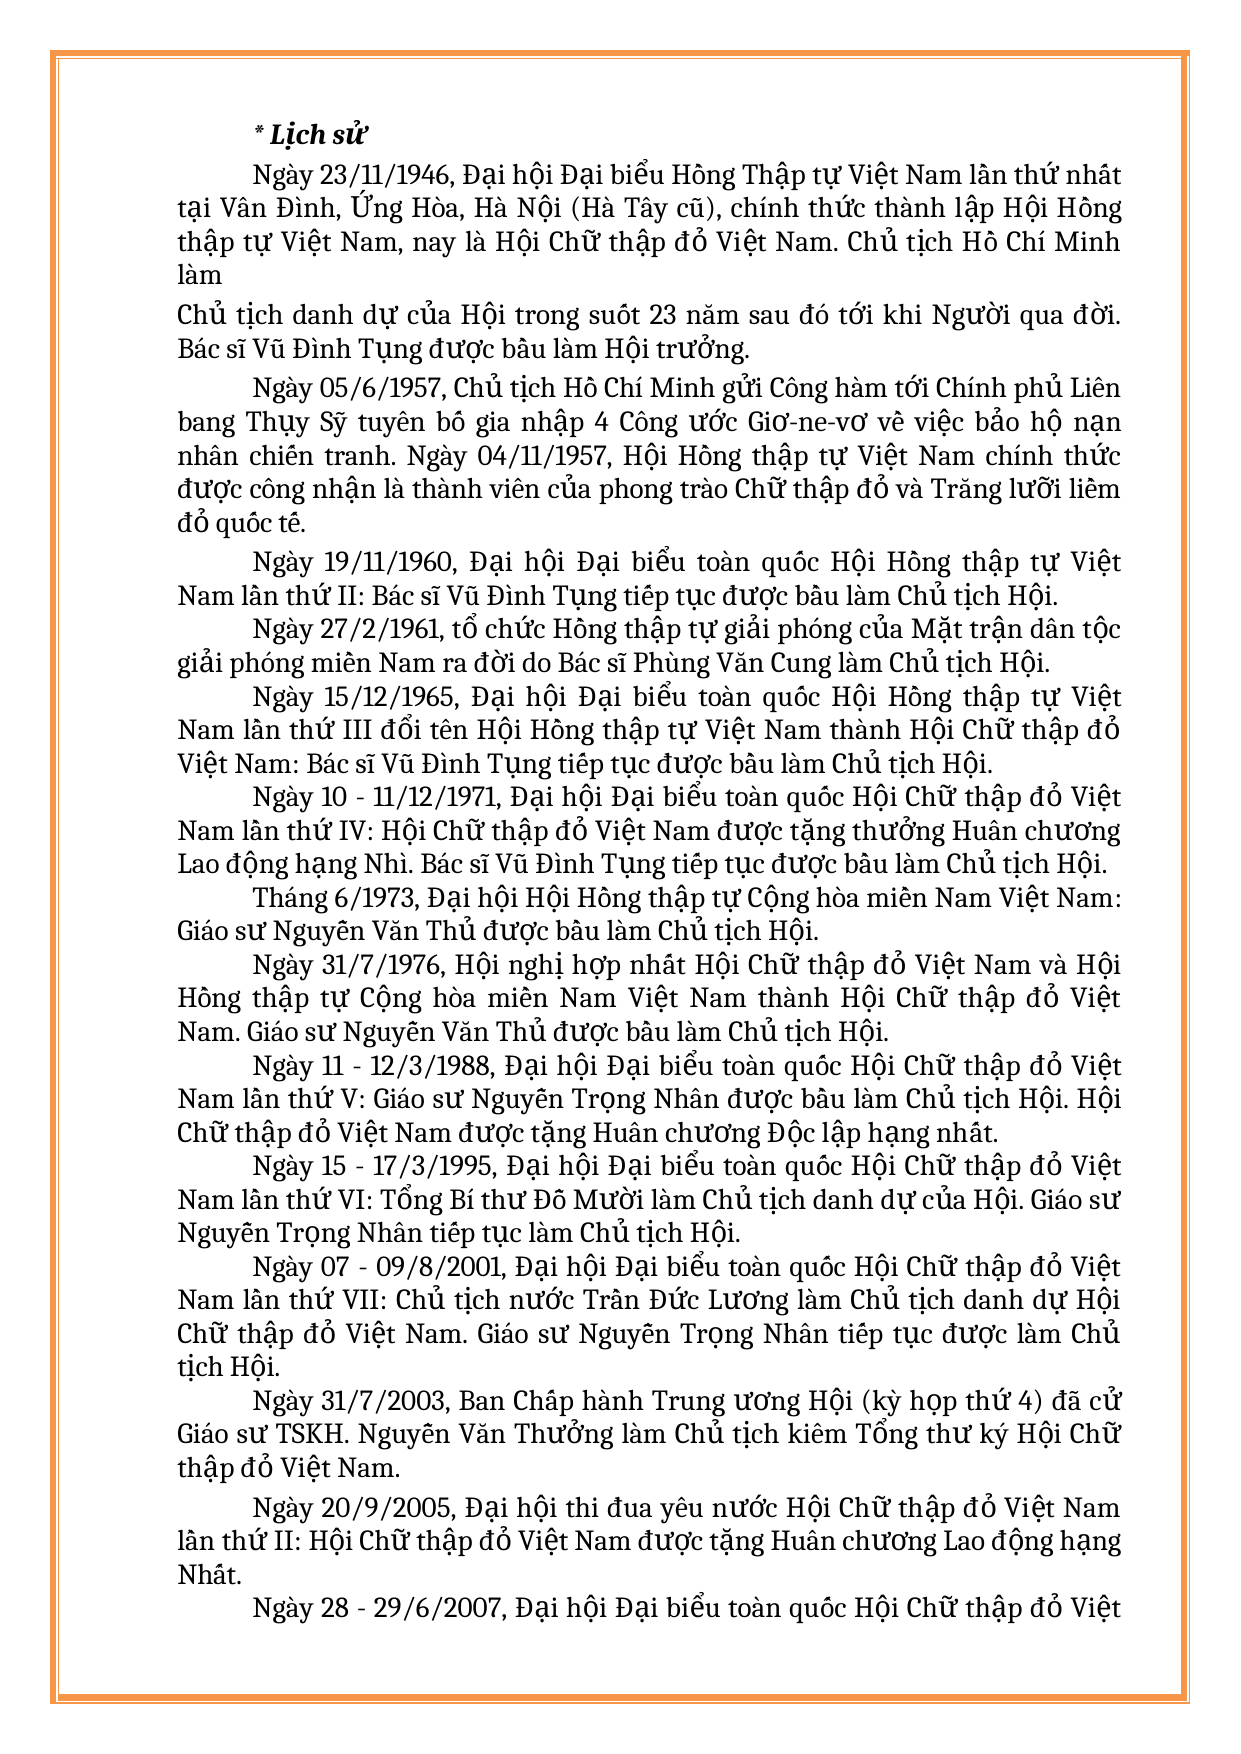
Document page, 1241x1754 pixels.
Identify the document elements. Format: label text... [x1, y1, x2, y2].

text Ngày 19/11/1960, Đại hội Đại biểu toàn quốc Hội Hồng thập tự Việt Nam lần thứ II: Bác sĩ Vũ Đình Tụng tiếp tục được bầu làm Chủ tịch Hội. Ngày 27/2/1961, tổ chức Hồng thập tự giải phóng của Mặt trận dân tộc giải phóng miền Nam ra đời do Bác sĩ Phùng Văn Cung làm Chủ tịch Hội. Ngày 15/12/1965, Đại hội Đại biểu toàn quốc Hội Hồng thập tự Việt Nam lần thứ III đổi tên Hội Hồng thập tự Việt Nam thành Hội Chữ thập đỏ Việt Nam: Bác sĩ Vũ Đình Tụng tiếp tục được bầu làm Chủ tịch Hội. Ngày 10 - 11/12/1971, Đại hội Đại biểu toàn quốc Hội Chữ thập đỏ Việt Nam lần thứ IV: Hội Chữ thập đỏ Việt Nam được tặng thưởng Huân chương Lao động hạng Nhì. Bác sĩ Vũ Đình Tụng tiếp tục được bầu làm Chủ tịch Hội. Tháng 6/1973, Đại hội Hội Hồng thập tự Cộng hòa miền Nam Việt Nam: Giáo sư Nguyễn Văn Thủ được bầu làm Chủ tịch Hội. Ngày 31/7/1976, Hội nghị hợp nhất Hội Chữ thập đỏ Việt Nam và Hội Hồng thập tự Cộng hòa miền Nam Việt Nam thành Hội Chữ thập đỏ Việt Nam. Giáo sư Nguyễn Văn Thủ được bầu làm Chủ tịch Hội. Ngày 11 - 12/3/1988, Đại hội Đại biểu toàn quốc Hội Chữ thập đỏ Việt Nam lần thứ V: Giáo sư Nguyễn Trọng Nhân được bầu làm Chủ tịch Hội. Hội Chữ thập đỏ Việt Nam được tặng Huân chương Độc lập hạng nhất. Ngày 15 - 17/3/1995, Đại hội Đại biểu toàn quốc Hội Chữ thập đỏ Việt Nam lần thứ VI: Tổng Bí thư Đỗ Mười làm Chủ tịch danh dự của Hội. Giáo sư Nguyễn Trọng Nhân tiếp tục làm Chủ tịch Hội. Ngày 07 - 09/8/2001, Đại hội Đại biểu toàn quốc Hội Chữ thập đỏ Việt Nam lần thứ VII: Chủ tịch nước Trần Đức Lương làm Chủ tịch danh dự Hội Chữ thập đỏ Việt Nam. Giáo sư Nguyễn Trọng Nhân tiếp tục được làm Chủ tịch Hội. Ngày 31/7/2003, Ban Chấp hành Trung ương Hội (kỳ họp thứ 4) đã cử Giáo sư TSKH. Nguyễn Văn Thưởng làm Chủ tịch kiêm Tổng thư ký Hội Chữ thập đỏ Việt Nam. [177, 546, 1122, 1485]
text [177, 1491, 1122, 1625]
text Chủ tịch danh dự của Hội trong suốt 23 năm sau đó tới khi Người qua đời. Bác sĩ Vũ Đình Tụng được bầu làm Hội trưởng. [177, 298, 1122, 365]
text Ngày 05/6/1957, Chủ tịch Hồ Chí Minh gửi Công hàm tới Chính phủ Liên bang Thụy Sỹ tuyên bố gia nhập 4 Công ước Giơ-ne-vơ về việc bảo hộ nạn nhân chiến tranh. Ngày 04/11/1957, Hội Hồng thập tự Việt Nam chính thức được công nhận là thành viên của phong trào Chữ thập đỏ và Trăng lưỡi liềm đỏ quốc tế. [177, 372, 1122, 539]
text * Lịch sử [177, 118, 1122, 152]
text Ngày 23/11/1946, Đại hội Đại biểu Hồng Thập tự Việt Nam lần thứ nhất tại Vân Đình, Ứng Hòa, Hà Nội (Hà Tây cũ), chính thức thành lập Hội Hồng thập tự Việt Nam, nay là Hội Chữ thập đỏ Việt Nam. Chủ tịch Hồ Chí Minh làm [177, 158, 1122, 292]
